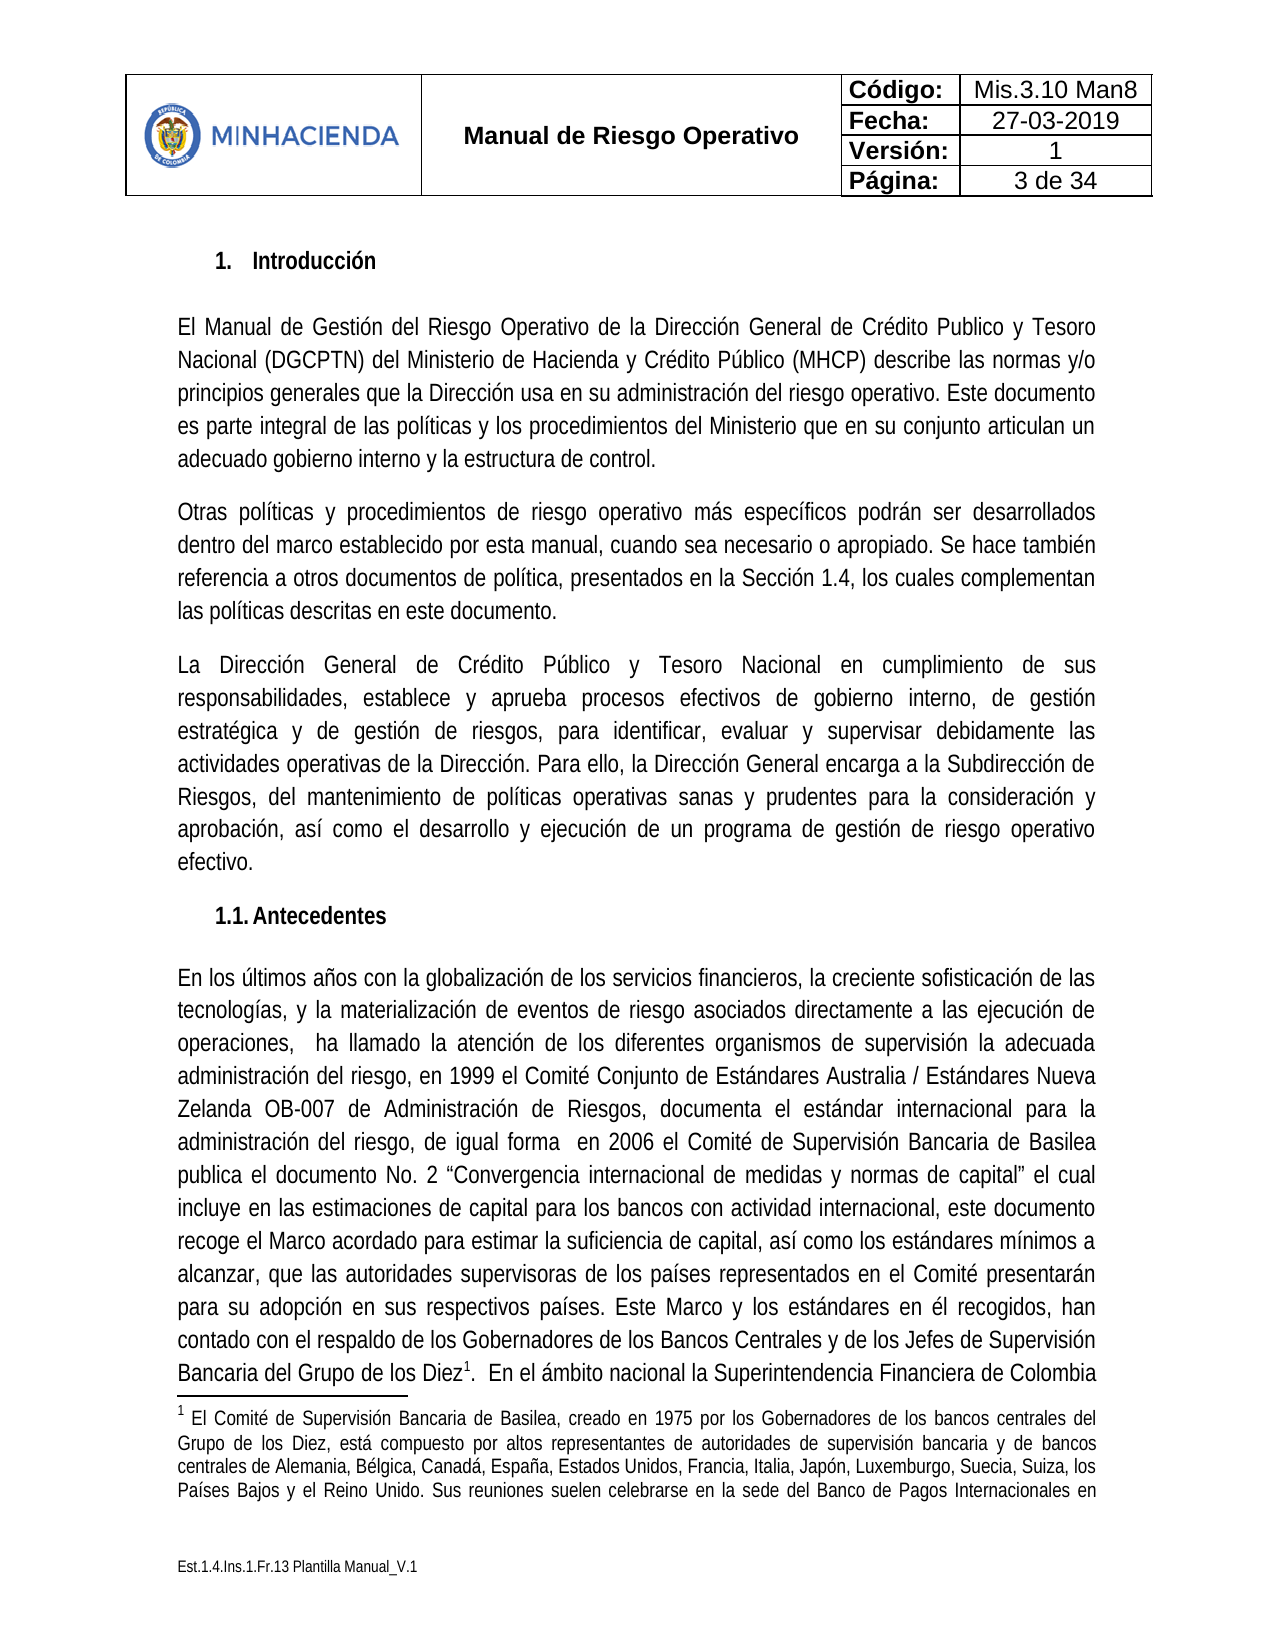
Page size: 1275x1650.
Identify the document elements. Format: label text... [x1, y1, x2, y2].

text El Manual de Gestión del Riesgo Operativo de la Dirección General de Crédito Publico y Tesoro Nacional (DGCPTN) del Ministerio de Hacienda y Crédito Público (MHCP) describe las normas y/o principios generales que la Dirección usa en su administración del riesgo operativo. Este documento es parte integral de las políticas y los procedimientos del Ministerio que en su conjunto articulan un adecuado gobierno interno y la estructura de control. [177, 312, 1098, 472]
subtitle Introducción [215, 246, 1098, 275]
text La Dirección General de Crédito Público y Tesoro Nacional en cumplimiento de sus responsabilidades, establece y aprueba procesos efectivos de gobierno interno, de gestión estratégica y de gestión de riesgos, para identificar, evaluar y supervisar debidamente las actividades operativas de la Dirección. Para ello, la Dirección General encarga a la Subdirección de Riesgos, del mantenimiento de políticas operativas sanas y prudentes para la consideración y aprobación, así como el desarrollo y ejecución de un programa de gestión de riesgo operativo efectivo. [177, 650, 1098, 876]
text Otras políticas y procedimientos de riesgo operativo más específicos podrán ser desarrollados dentro del marco establecido por esta manual, cuando sea necesario o apropiado. Se hace también referencia a otros documentos de política, presentados en la Sección 1.4, los cuales complementan las políticas descritas en este documento. [177, 497, 1098, 625]
subtitle Antecedentes [215, 901, 1098, 930]
picture [136, 99, 412, 172]
